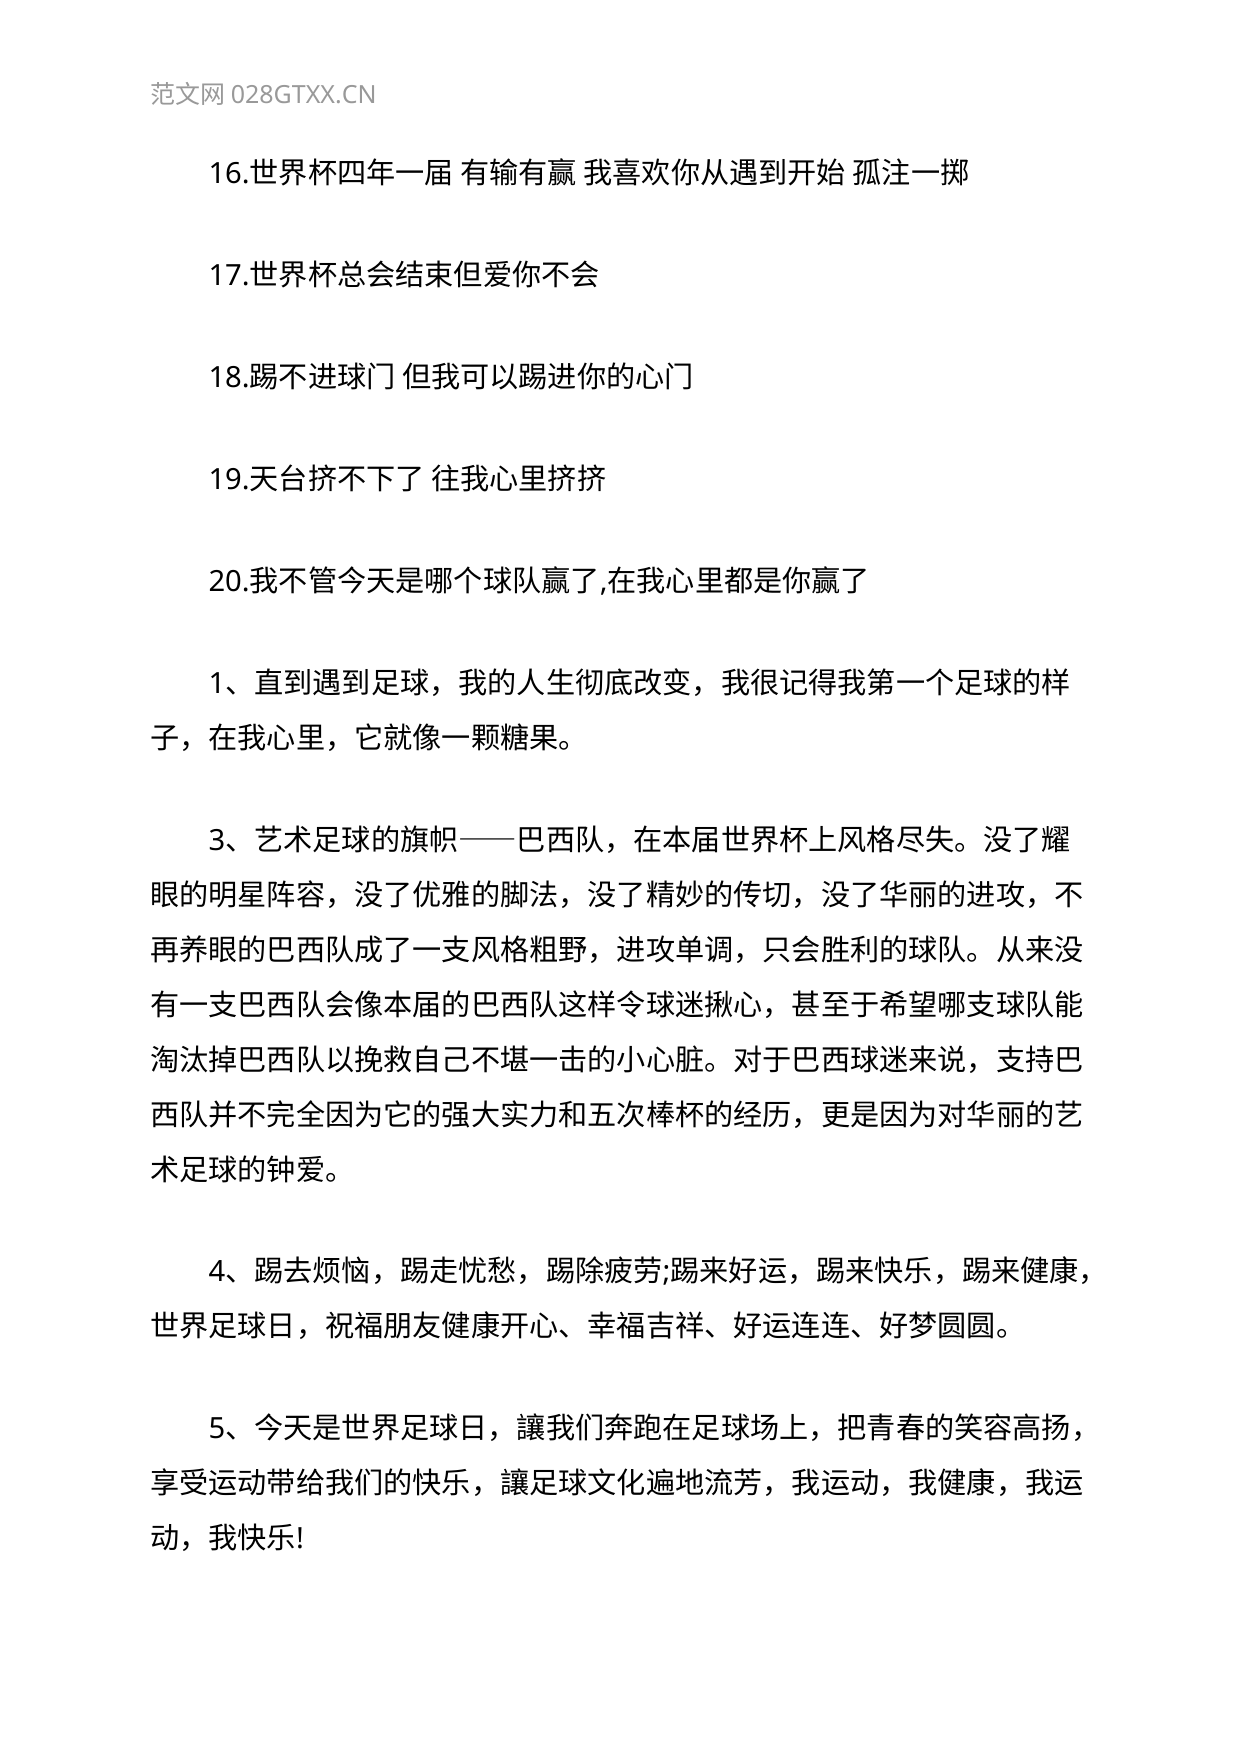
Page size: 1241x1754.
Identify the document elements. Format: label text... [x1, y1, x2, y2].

text 17.世界杯总会结束但爱你不会 [150, 252, 1090, 294]
text 20.我不管今天是哪个球队赢了,在我心里都是你赢了 [150, 558, 1090, 600]
text 19.天台挤不下了 往我心里挤挤 [150, 456, 1090, 498]
text 5、今天是世界足球日，讓我们奔跑在足球场上，把青春的笑容高扬，享受运动带给我们的快乐，讓足球文化遍地流芳，我运动，我健康，我运动，我快乐! [150, 1405, 1090, 1557]
text 18.踢不进球门 但我可以踢进你的心门 [150, 354, 1090, 396]
text 3、艺术足球的旗帜——巴西队，在本届世界杯上风格尽失。没了耀眼的明星阵容，没了优雅的脚法，没了精妙的传切，没了华丽的进攻，不再养眼的巴西队成了一支风格粗野，进攻单调，只会胜利的球队。从来没有一支巴西队会像本届的巴西队这样令球迷揪心，甚至于希望哪支球队能淘汰掉巴西队以挽救自己不堪一击的小心脏。对于巴西球迷来说，支持巴西队并不完全因为它的强大实力和五次棒杯的经历，更是因为对华丽的艺术足球的钟爱。 [150, 817, 1090, 1188]
text 16.世界杯四年一届 有输有赢 我喜欢你从遇到开始 孤注一掷 [150, 150, 1090, 192]
text 1、直到遇到足球，我的人生彻底改变，我很记得我第一个足球的样子，在我心里，它就像一颗糖果。 [150, 660, 1090, 757]
text 4、踢去烦恼，踢走忧愁，踢除疲劳;踢来好运，踢来快乐，踢来健康，世界足球日，祝福朋友健康开心、幸福吉祥、好运连连、好梦圆圆。 [150, 1248, 1090, 1345]
